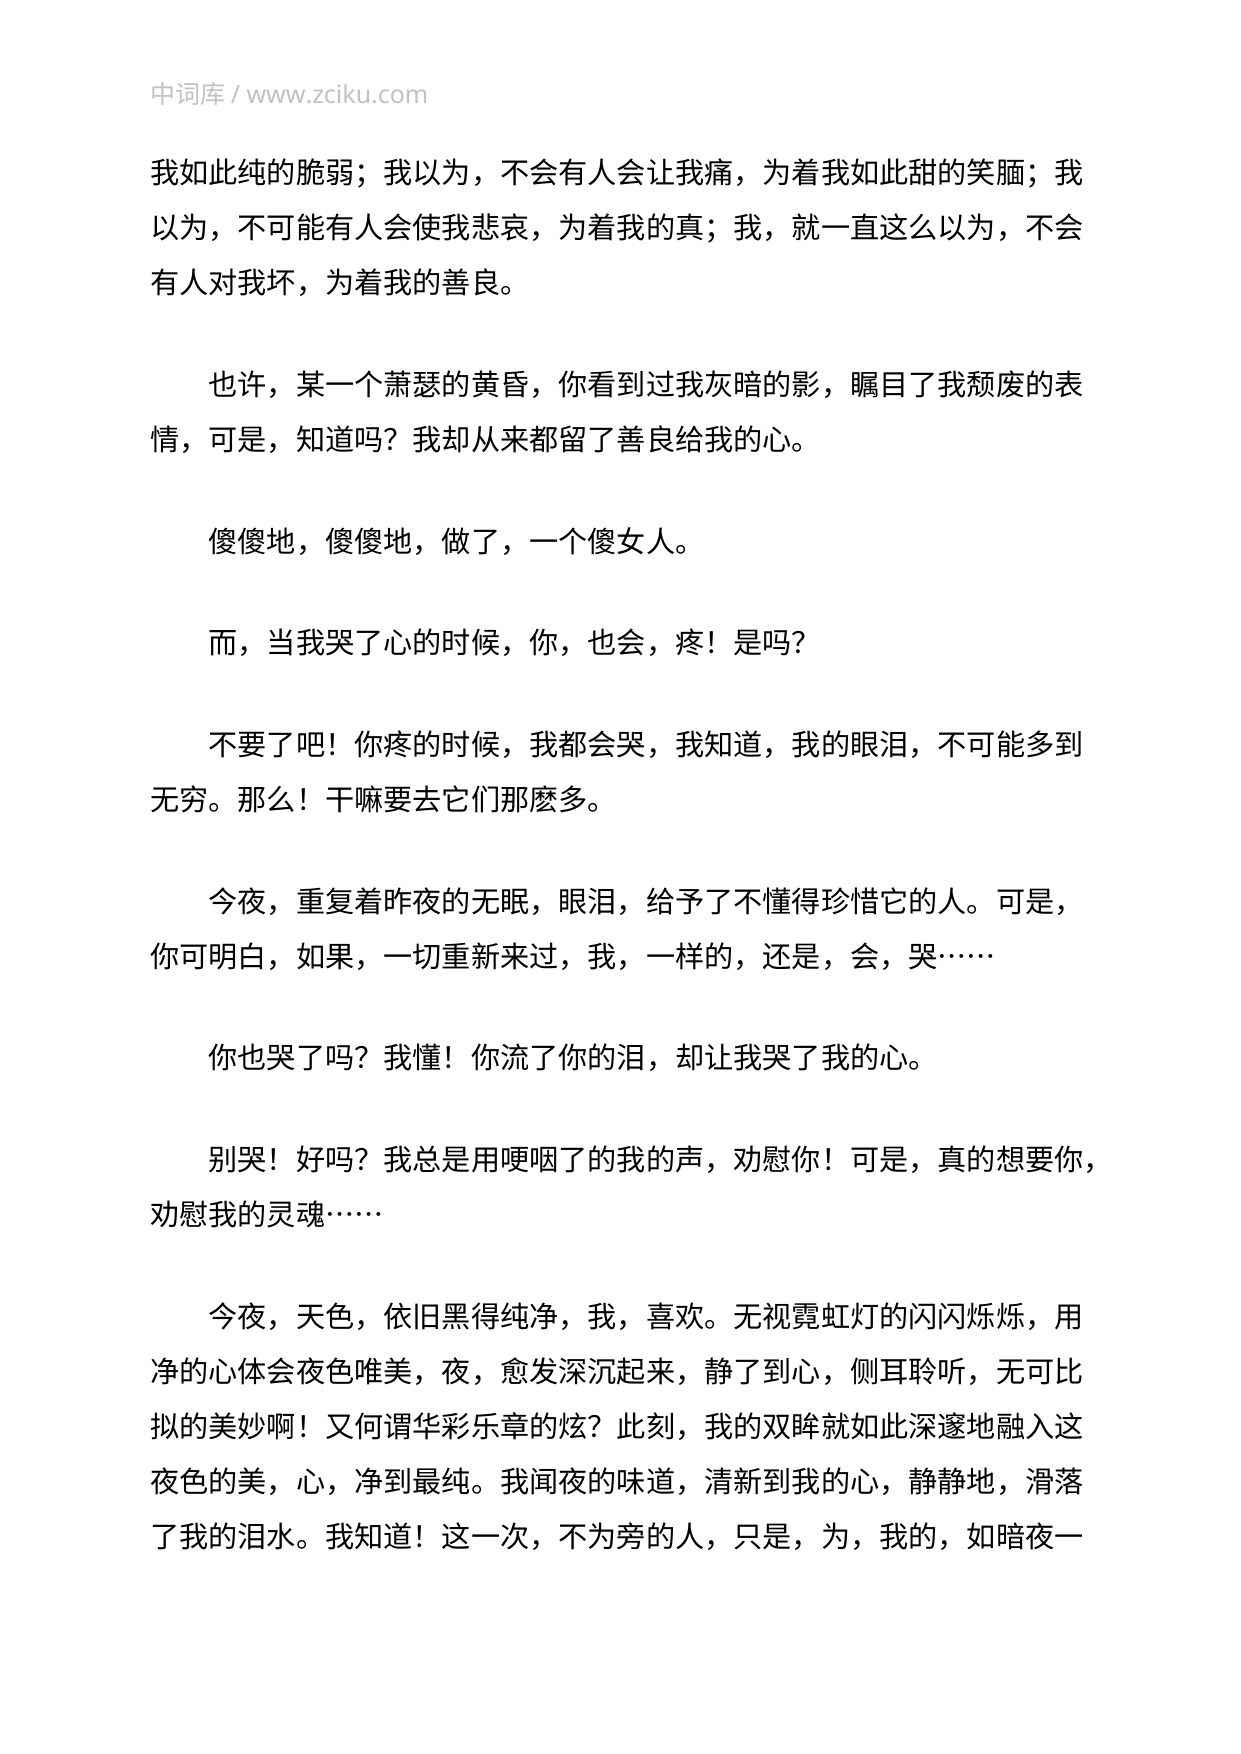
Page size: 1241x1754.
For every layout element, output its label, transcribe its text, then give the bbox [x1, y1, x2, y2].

text 也许，某一个萧瑟的黄昏，你看到过我灰暗的影，瞩目了我颓废的表情，可是，知道吗？我却从来都留了善良给我的心。 [150, 362, 1090, 459]
text 今夜，重复着昨夜的无眠，眼泪，给予了不懂得珍惜它的人。可是，你可明白，如果，一切重新来过，我，一样的，还是，会，哭…… [150, 878, 1090, 976]
text 傻傻地，傻傻地，做了，一个傻女人。 [150, 518, 1090, 561]
text 不要了吧！你疼的时候，我都会哭，我知道，我的眼泪，不可能多到无穷。那么！干嘛要去它们那麽多。 [150, 722, 1090, 819]
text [150, 150, 1090, 302]
text 你也哭了吗？我懂！你流了你的泪，却让我哭了我的心。 [150, 1035, 1090, 1077]
text 而，当我哭了心的时候，你，也会，疼！是吗？ [150, 620, 1090, 662]
text 别哭！好吗？我总是用哽咽了的我的声，劝慰你！可是，真的想要你，劝慰我的灵魂…… [150, 1137, 1090, 1234]
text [150, 1293, 1090, 1555]
